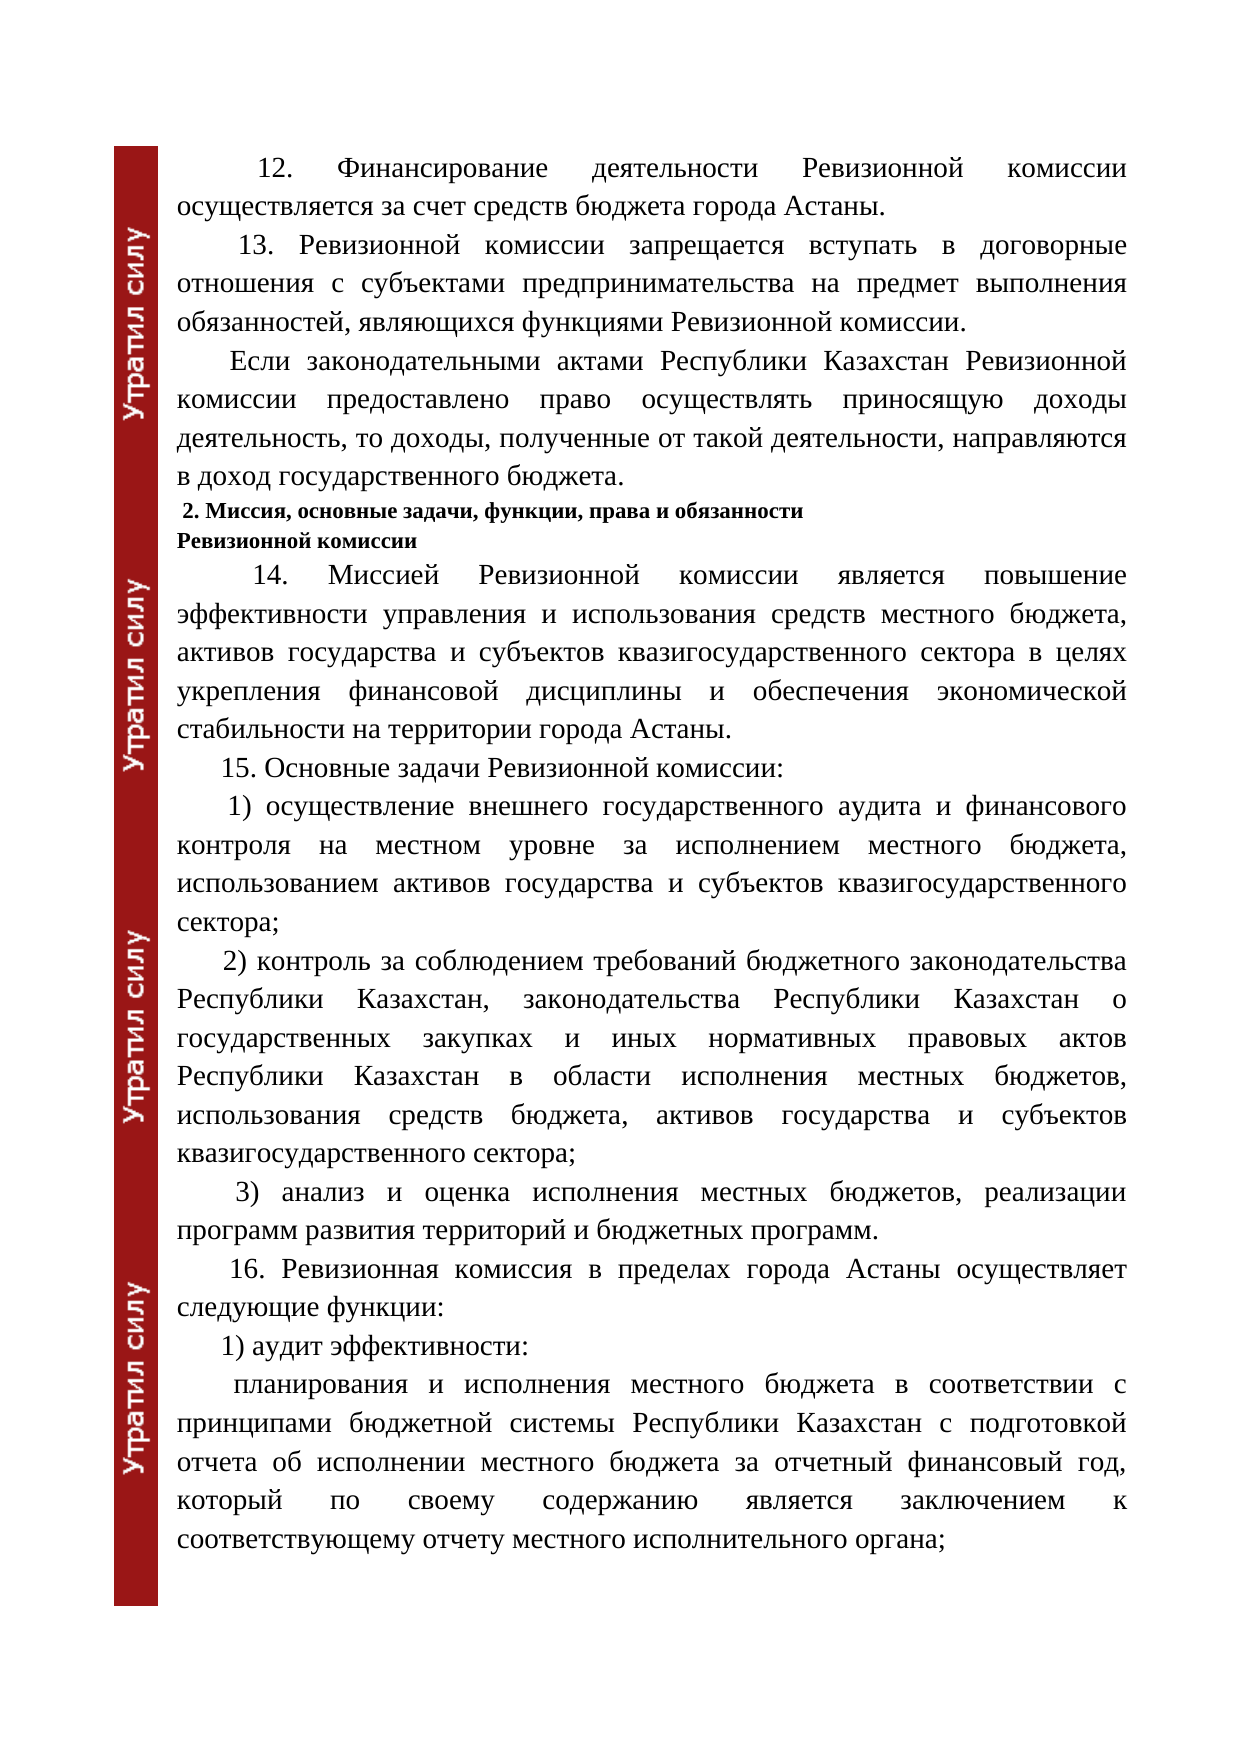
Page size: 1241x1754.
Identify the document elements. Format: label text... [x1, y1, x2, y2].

picture [114, 1323, 158, 1328]
picture [114, 222, 158, 227]
text 3) анализ и оценка исполнения местных бюджетов, реализации программ развития территорий и бюджетных программ. [112, 1174, 1128, 1246]
text 12. Финансирование деятельности Ревизионной комиссии осуществляется за счет средств бюджета города Астаны. [112, 150, 1128, 222]
text Если законодательными актами Республики Казахстан Ревизионной комиссии предоставлено право осуществлять приносящую доходы деятельность, то доходы, полученные от такой деятельности, направляются в доход государственного бюджета. [112, 343, 1128, 492]
text 2. Миссия, основные задачи, функции, права и обязанности Ревизионной комиссии [112, 497, 1128, 553]
text 13. Ревизионной комиссии запрещается вступать в договорные отношения с субъектами предпринимательства на предмет выполнения обязанностей, являющихся функциями Ревизионной комиссии. [112, 227, 1128, 338]
picture [114, 1554, 158, 1606]
text 14. Миссией Ревизионной комиссии является повышение эффективности управления и использования средств местного бюджета, активов государства и субъектов квазигосударственного сектора в целях укрепления финансовой дисциплины и обеспечения экономической стабильности на территории города Астаны. [112, 557, 1128, 745]
text 1) аудит эффективности: [112, 1328, 1128, 1362]
text 15. Основные задачи Ревизионной комиссии: [112, 750, 1128, 783]
picture [114, 1169, 158, 1174]
picture [114, 146, 158, 150]
picture [114, 338, 158, 343]
picture [114, 938, 158, 943]
picture [114, 553, 158, 557]
picture [114, 1246, 158, 1251]
picture [114, 783, 158, 788]
text 16. Ревизионная комиссия в пределах города Астаны осуществляет следующие функции: [112, 1251, 1128, 1323]
picture [114, 492, 158, 497]
text планирования и исполнения местного бюджета в соответствии с принципами бюджетной системы Республики Казахстан с подготовкой отчета об исполнении местного бюджета за отчетный финансовый год, который по своему содержанию является заключением к соответствующему отчету местного исполнительного органа; [112, 1367, 1128, 1554]
text 2) контроль за соблюдением требований бюджетного законодательства Республики Казахстан, законодательства Республики Казахстан о государственных закупках и иных нормативных правовых актов Республики Казахстан в области исполнения местных бюджетов, использования средств бюджета, активов государства и субъектов квазигосударственного сектора; [112, 943, 1128, 1169]
text 1) осуществление внешнего государственного аудита и финансового контроля на местном уровне за исполнением местного бюджета, использованием активов государства и субъектов квазигосударственного сектора; [112, 788, 1128, 938]
picture [114, 1362, 158, 1367]
picture [114, 745, 158, 750]
